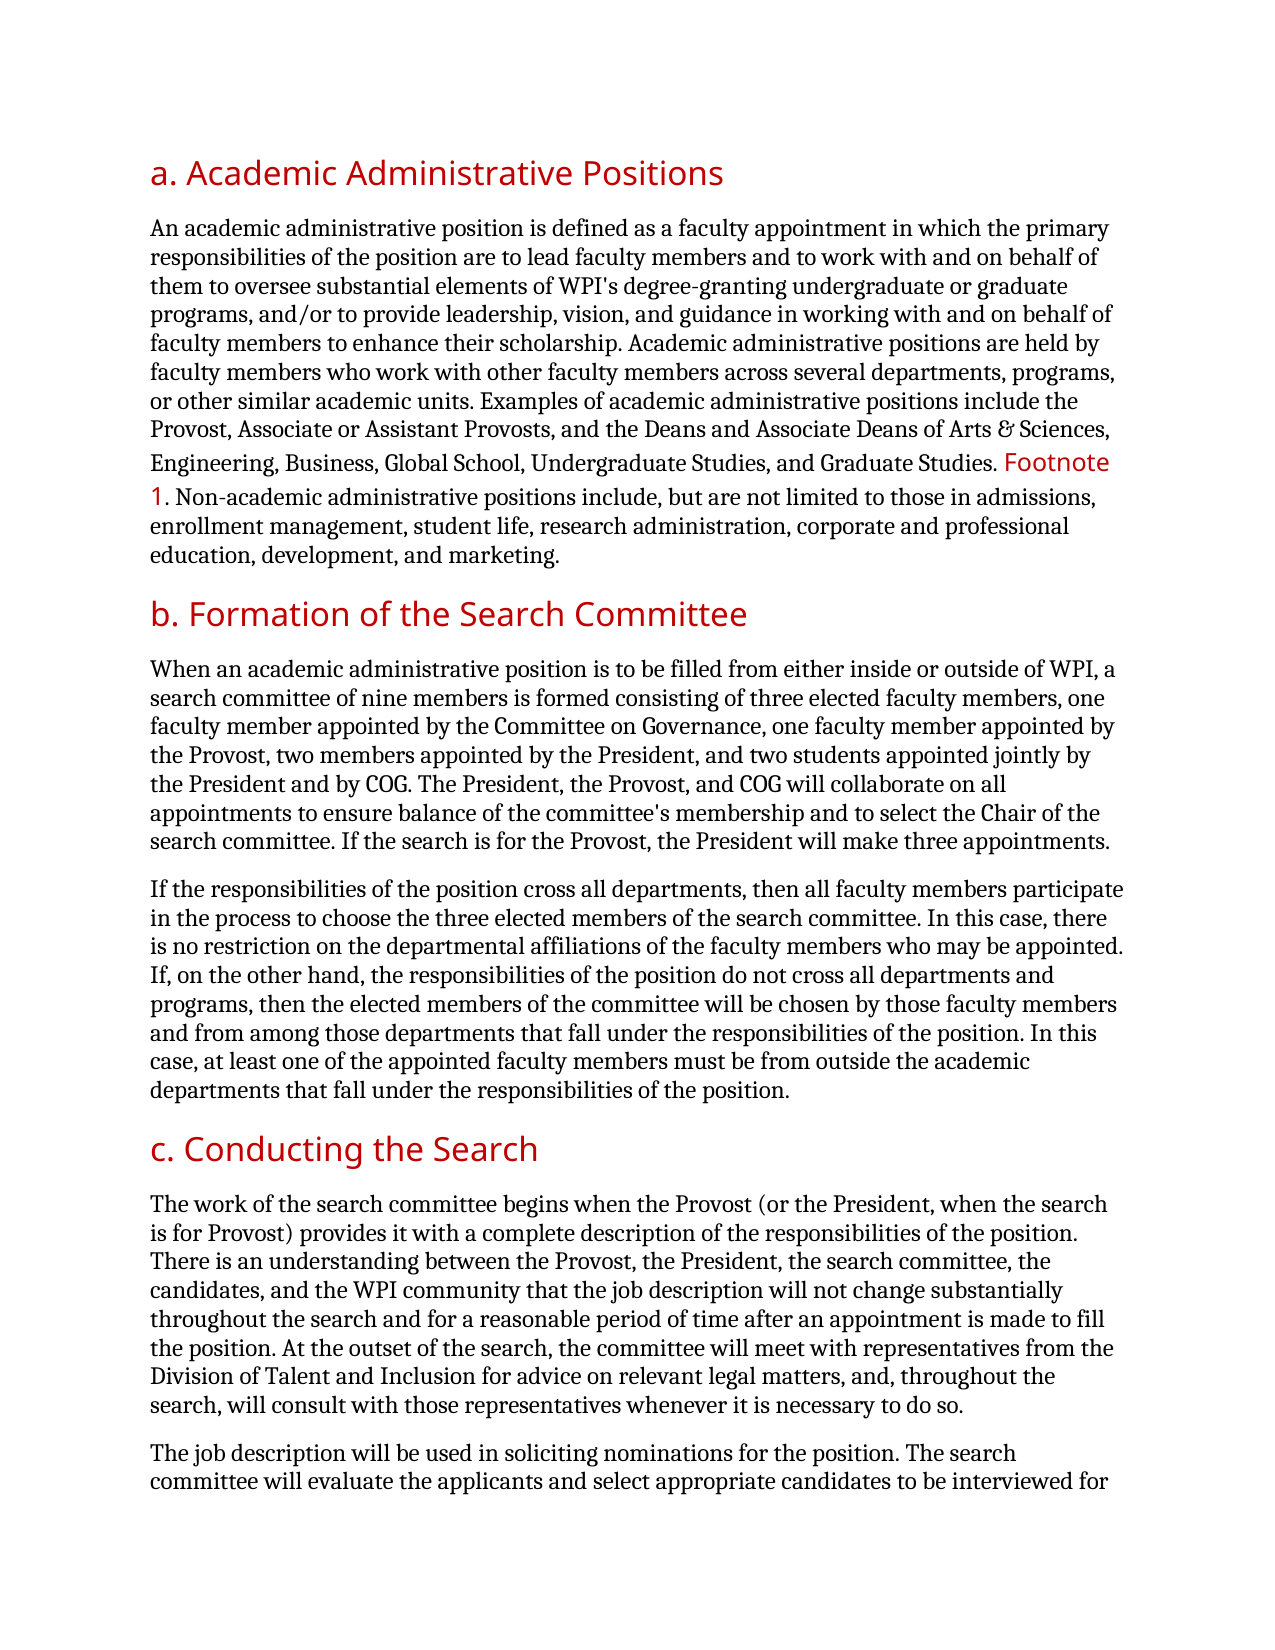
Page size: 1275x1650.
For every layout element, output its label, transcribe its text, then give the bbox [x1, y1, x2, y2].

text The work of the search committee begins when the Provost (or the President, when the search is for Provost) provides it with a complete description of the responsibilities of the position. There is an understanding between the Provost, the President, the search committee, the candidates, and the WPI community that the job description will not change substantially throughout the search and for a reasonable period of time after an appointment is made to fill the position. At the outset of the search, the committee will meet with representatives from the Division of Talent and Inclusion for advice on relevant legal matters, and, throughout the search, will consult with those representatives whenever it is necessary to do so. [150, 1190, 1125, 1420]
subtitle c. Conducting the Search [150, 1126, 1125, 1171]
subtitle b. Formation of the Search Committee [150, 591, 1125, 636]
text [150, 1438, 1125, 1496]
subtitle a. Academic Administrative Positions [150, 150, 1125, 195]
text If the responsibilities of the position cross all departments, then all faculty members participate in the process to choose the three elected members of the search committee. In this case, there is no restriction on the departmental affiliations of the faculty members who may be appointed. If, on the other hand, the responsibilities of the position do not cross all departments and programs, then the elected members of the committee will be chosen by those faculty members and from among those departments that fall under the responsibilities of the position. In this case, at least one of the appointed faculty members must be from outside the academic departments that fall under the responsibilities of the position. [150, 875, 1125, 1105]
text When an academic administrative position is to be filled from either inside or outside of WPI, a search committee of nine members is formed consisting of three elected faculty members, one faculty member appointed by the Committee on Governance, one faculty member appointed by the Provost, two members appointed by the President, and two students appointed jointly by the President and by COG. The President, the Provost, and COG will collaborate on all appointments to ensure balance of the committee's membership and to select the Chair of the search committee. If the search is for the Provost, the President will make three appointments. [150, 655, 1125, 856]
text An academic administrative position is defined as a faculty appointment in which the primary responsibilities of the position are to lead faculty members and to work with and on behalf of them to oversee substantial elements of WPI's degree-granting undergraduate or graduate programs, and/or to provide leadership, vision, and guidance in working with and on behalf of faculty members to enhance their scholarship. Academic administrative positions are held by faculty members who work with other faculty members across several departments, programs, or other similar academic units. Examples of academic administrative positions include the Provost, Associate or Assistant Provosts, and the Deans and Associate Deans of Arts & Sciences, Engineering, Business, Global School, Undergraduate Studies, and Graduate Studies. Footnote 1. Non-academic administrative positions include, but are not limited to those in admissions, enrollment management, student life, research administration, corporate and professional education, development, and marketing. [150, 214, 1125, 570]
